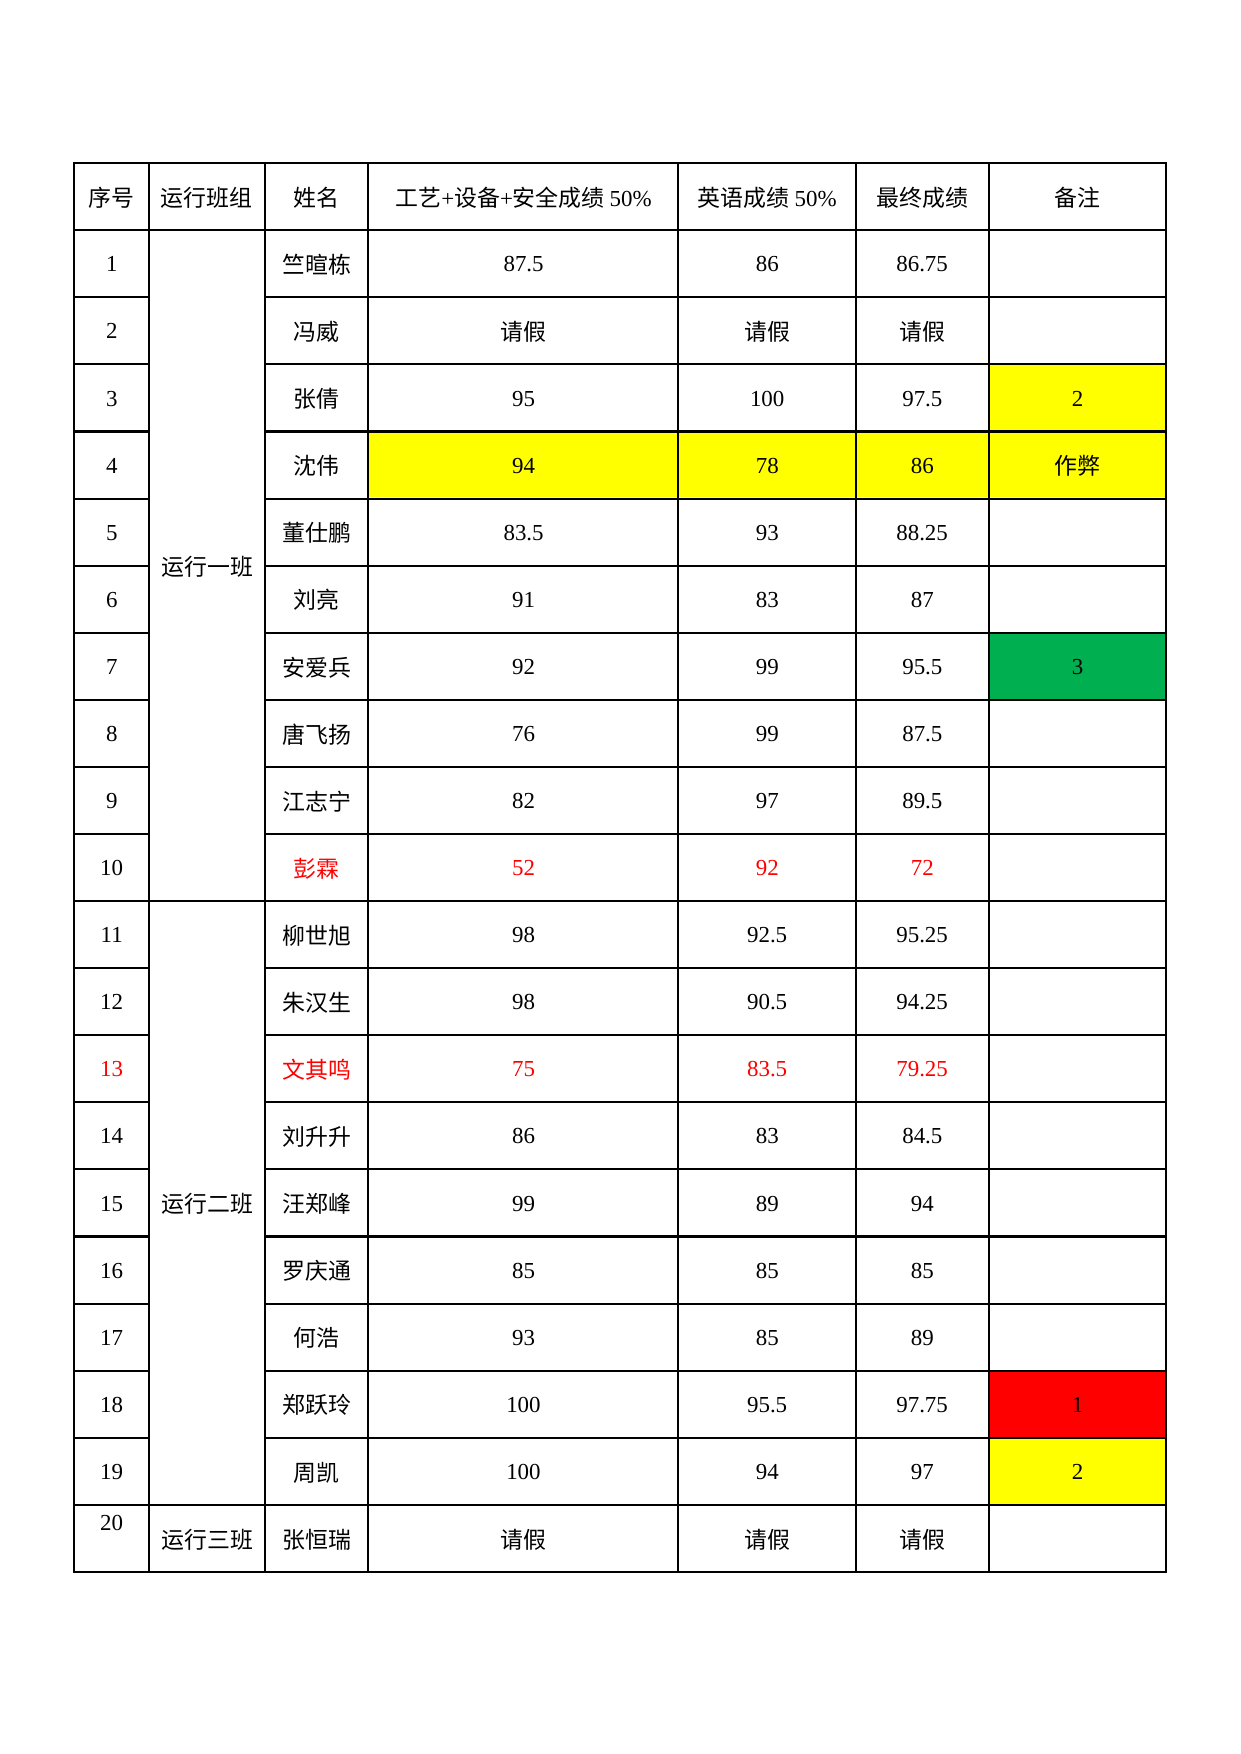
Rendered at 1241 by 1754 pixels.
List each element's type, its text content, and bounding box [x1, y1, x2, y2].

table_cell 94 [369, 433, 677, 497]
table_cell 91 [369, 567, 677, 632]
table_cell 87.5 [857, 701, 988, 766]
table_cell 94 [857, 1170, 988, 1235]
table_cell 英语成绩 50% [679, 164, 855, 229]
table_cell 99 [679, 701, 855, 766]
table_cell 工艺+设备+安全成绩 50% [369, 164, 677, 229]
table_cell 98 [369, 969, 677, 1034]
table_cell 97.5 [857, 365, 988, 430]
table_cell 86 [369, 1103, 677, 1168]
table_cell 3 [990, 634, 1165, 699]
table_cell 9 [75, 768, 148, 833]
table_cell 89.5 [857, 768, 988, 833]
table_cell 87.5 [369, 231, 677, 296]
table_cell 4 [75, 433, 148, 497]
table_cell 1 [75, 231, 148, 296]
table_cell 安爱兵 [266, 634, 367, 699]
table_cell 最终成绩 [857, 164, 988, 229]
table_cell 87 [857, 567, 988, 632]
table_cell [990, 1170, 1165, 1235]
table_cell 83.5 [369, 500, 677, 564]
table_cell 郑跃玲 [266, 1372, 367, 1437]
table_cell 94.25 [857, 969, 988, 1034]
table_cell 85 [369, 1238, 677, 1302]
table_cell 竺暄栋 [266, 231, 367, 296]
table_cell 95.25 [857, 902, 988, 967]
table_cell 82 [369, 768, 677, 833]
table_cell 97.75 [857, 1372, 988, 1437]
table_cell 86 [679, 231, 855, 296]
table_cell 78 [679, 433, 855, 497]
table_cell [990, 768, 1165, 833]
table_cell 95 [369, 365, 677, 430]
table_cell 97 [857, 1439, 988, 1504]
table_cell 79.25 [857, 1036, 988, 1101]
table_cell 姓名 [266, 164, 367, 229]
table_cell 13 [75, 1036, 148, 1101]
table_cell 84.5 [857, 1103, 988, 1168]
table_cell 99 [369, 1170, 677, 1235]
table_cell 17 [75, 1305, 148, 1369]
table_cell 85 [679, 1305, 855, 1369]
table_cell 请假 [369, 1506, 677, 1571]
table_cell 3 [75, 365, 148, 430]
table_cell 85 [857, 1238, 988, 1302]
table_cell [990, 969, 1165, 1034]
table_cell [990, 567, 1165, 632]
table_cell 柳世旭 [266, 902, 367, 967]
table_cell [990, 701, 1165, 766]
table_cell 彭霖 [266, 835, 367, 900]
table_cell 86 [857, 433, 988, 497]
table_cell 14 [75, 1103, 148, 1168]
table_cell 83 [679, 1103, 855, 1168]
table_cell 20 [75, 1506, 148, 1571]
table_cell 董仕鹏 [266, 500, 367, 564]
table_cell 18 [75, 1372, 148, 1437]
table_cell 运行三班 [150, 1506, 264, 1571]
table_cell 7 [75, 634, 148, 699]
table_cell [990, 1036, 1165, 1101]
table_cell 72 [857, 835, 988, 900]
table_cell 88.25 [857, 500, 988, 564]
table_cell 97 [679, 768, 855, 833]
table_cell 12 [75, 969, 148, 1034]
table_cell 运行班组 [150, 164, 264, 229]
table_cell 运行一班 [150, 231, 264, 900]
table_cell 朱汉生 [266, 969, 367, 1034]
table_cell 刘亮 [266, 567, 367, 632]
table_cell 2 [75, 298, 148, 363]
table_cell 2 [990, 365, 1165, 430]
table_cell 10 [75, 835, 148, 900]
table_cell 2 [990, 1439, 1165, 1504]
table_cell 冯威 [266, 298, 367, 363]
table_cell 95.5 [679, 1372, 855, 1437]
table_cell 刘升升 [266, 1103, 367, 1168]
table_cell 90.5 [679, 969, 855, 1034]
table_cell 汪郑峰 [266, 1170, 367, 1235]
table_cell 11 [75, 902, 148, 967]
table_cell 唐飞扬 [266, 701, 367, 766]
table_cell 75 [369, 1036, 677, 1101]
table_cell 95.5 [857, 634, 988, 699]
table_cell 序号 [75, 164, 148, 229]
table_cell 100 [679, 365, 855, 430]
table_cell 93 [679, 500, 855, 564]
table_cell 83 [679, 567, 855, 632]
table_cell 8 [75, 701, 148, 766]
table_cell 备注 [990, 164, 1165, 229]
table_cell 请假 [857, 1506, 988, 1571]
table_cell 89 [679, 1170, 855, 1235]
table_cell [990, 1238, 1165, 1302]
table_cell 98 [369, 902, 677, 967]
table_cell 85 [679, 1238, 855, 1302]
table_cell 文其鸣 [266, 1036, 367, 1101]
table_cell [990, 1506, 1165, 1571]
table_cell 张恒瑞 [266, 1506, 367, 1571]
table_cell [990, 1305, 1165, 1369]
table_cell 16 [75, 1238, 148, 1302]
table_cell 100 [369, 1372, 677, 1437]
table_cell [990, 902, 1165, 967]
table_cell [990, 231, 1165, 296]
table_cell 何浩 [266, 1305, 367, 1369]
table_cell 1 [990, 1372, 1165, 1437]
table_cell 83.5 [679, 1036, 855, 1101]
table_cell 罗庆通 [266, 1238, 367, 1302]
table_cell 请假 [679, 298, 855, 363]
table_cell 15 [75, 1170, 148, 1235]
table_cell 52 [369, 835, 677, 900]
table_cell 请假 [857, 298, 988, 363]
table_cell 江志宁 [266, 768, 367, 833]
table_cell 92 [369, 634, 677, 699]
table_cell [990, 298, 1165, 363]
table_cell [990, 1103, 1165, 1168]
table_cell [990, 500, 1165, 564]
table_cell 76 [369, 701, 677, 766]
table_cell 作弊 [990, 433, 1165, 497]
table_cell 6 [75, 567, 148, 632]
table_cell 100 [369, 1439, 677, 1504]
table_cell 请假 [679, 1506, 855, 1571]
table_cell 5 [75, 500, 148, 564]
table_cell 请假 [369, 298, 677, 363]
table_cell 张倩 [266, 365, 367, 430]
table_cell 93 [369, 1305, 677, 1369]
table_cell 运行二班 [150, 902, 264, 1504]
table_cell 86.75 [857, 231, 988, 296]
table_cell 92 [679, 835, 855, 900]
table_cell 92.5 [679, 902, 855, 967]
table_cell 周凯 [266, 1439, 367, 1504]
table_cell 94 [679, 1439, 855, 1504]
table_cell 沈伟 [266, 433, 367, 497]
table_cell 19 [75, 1439, 148, 1504]
table_cell 99 [679, 634, 855, 699]
table_cell [990, 835, 1165, 900]
table_cell 89 [857, 1305, 988, 1369]
